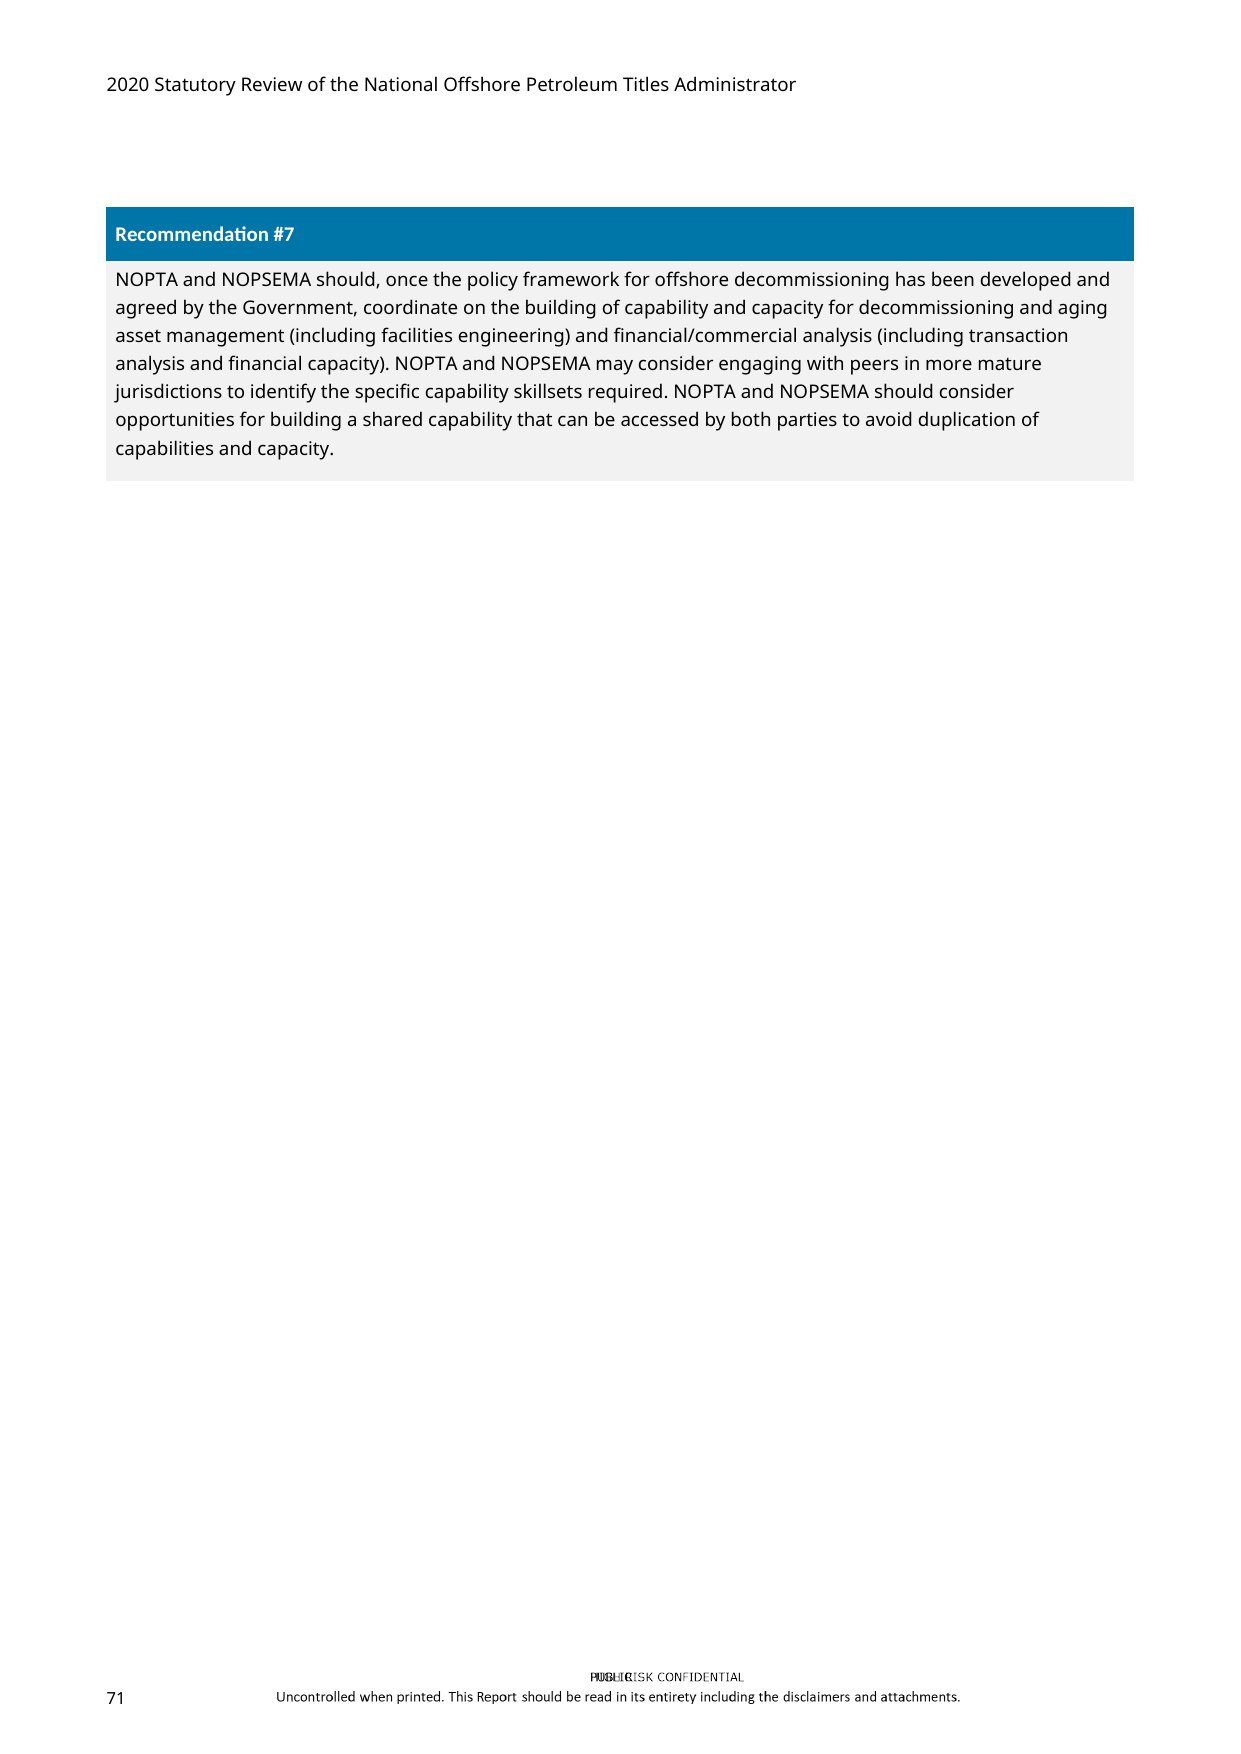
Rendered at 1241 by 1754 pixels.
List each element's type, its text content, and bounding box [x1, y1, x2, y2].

picture [263, 1671, 1241, 1715]
table_header Recommendation #7 [106, 207, 1134, 261]
table_cell NOPTA and NOPSEMA should, once the policy framework for offshore decommissioning has been developed and agreed by the Government, coordinate on the building of capability and capacity for decommissioning and aging asset management (including facilities engineering) and financial/commercial analysis (including transaction analysis and financial capacity). NOPTA and NOPSEMA may consider engaging with peers in more mature jurisdictions to identify the specific capability skillsets required. NOPTA and NOPSEMA should consider opportunities for building a shared capability that can be accessed by both parties to avoid duplication of capabilities and capacity. [106, 261, 1134, 481]
